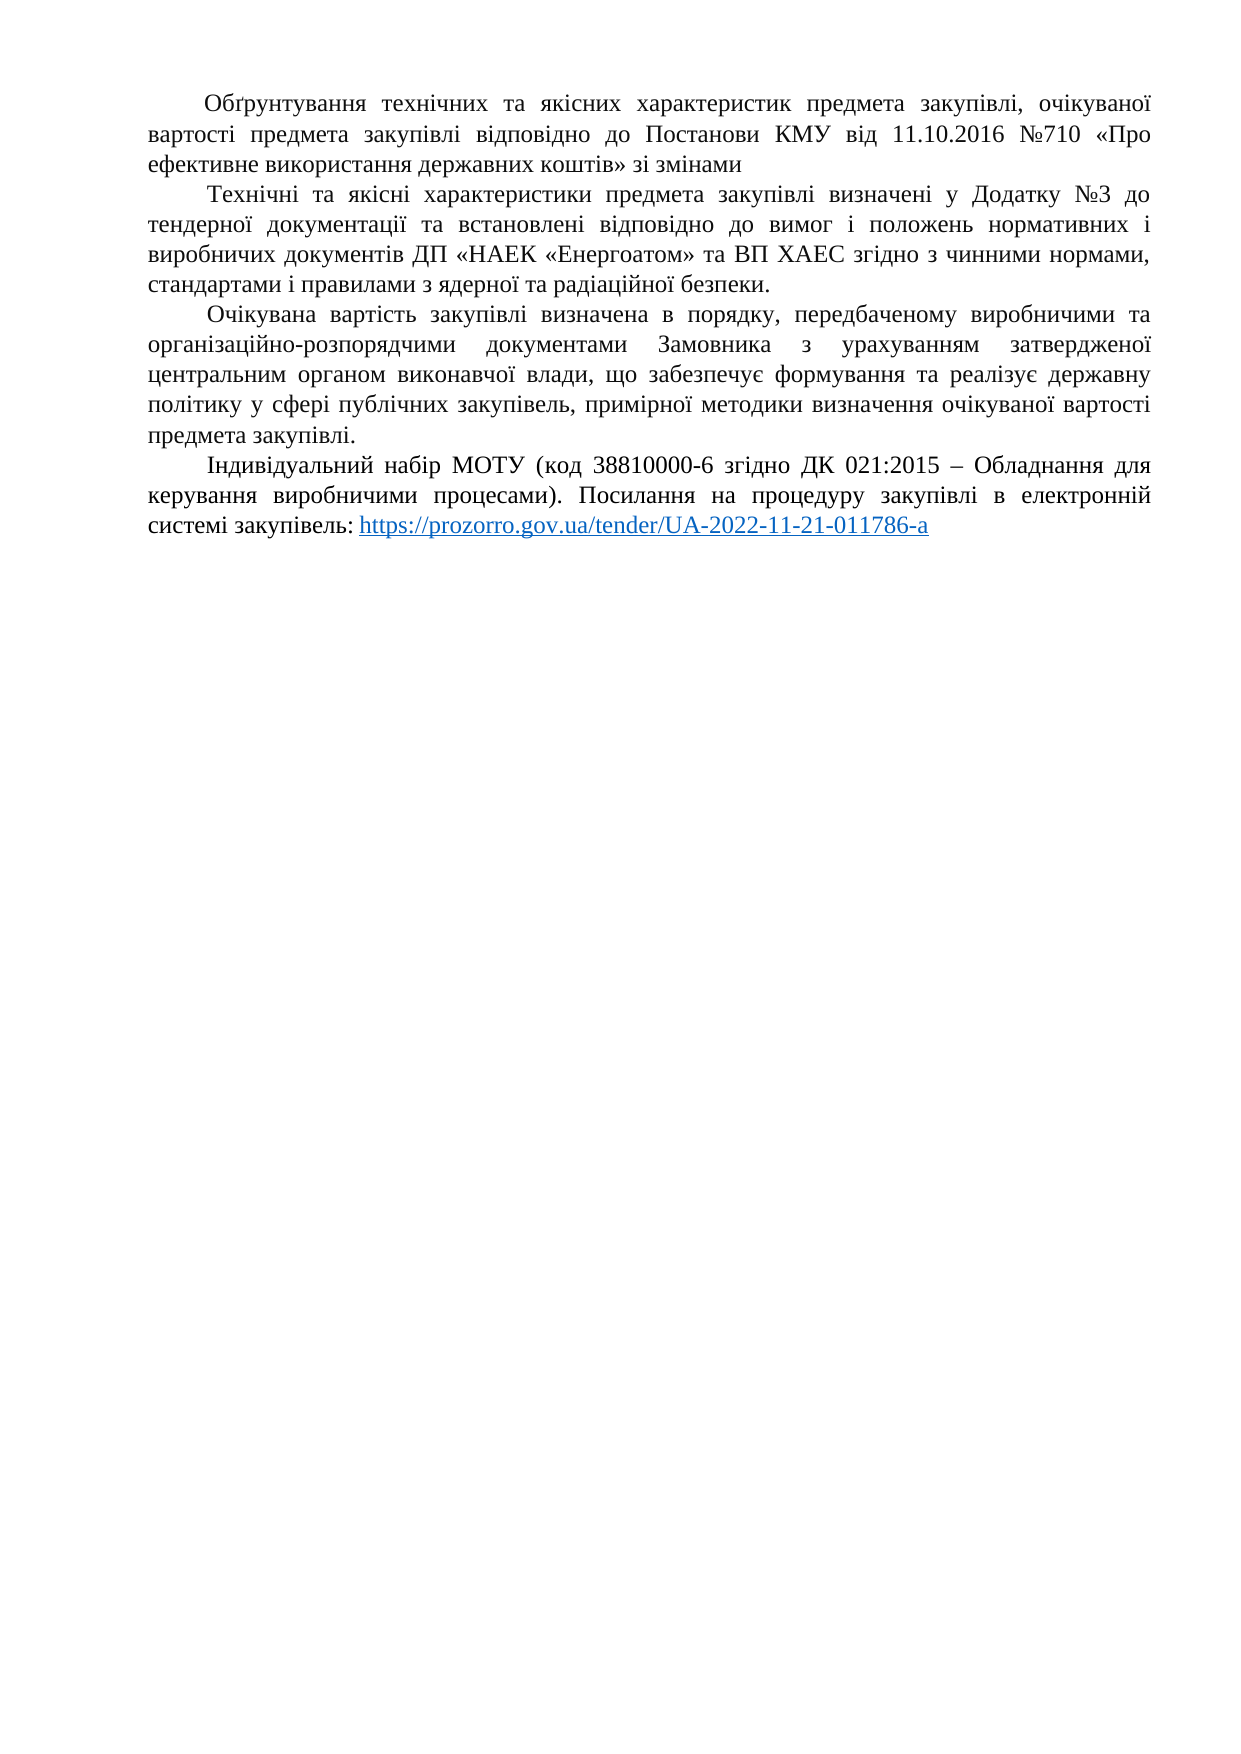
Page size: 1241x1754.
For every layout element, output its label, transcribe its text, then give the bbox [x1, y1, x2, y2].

text Очікувана вартість закупівлі визначена в порядку, передбаченому виробничими та організаційно-розпорядчими документами Замовника з урахуванням затвердженої центральним органом виконавчої влади, що забезпечує формування та реалізує державну політику у сфері публічних закупівель, примірної методики визначення очікуваної вартості предмета закупівлі. [148, 299, 1152, 448]
text Обґрунтування технічних та якісних характеристик предмета закупівлі, очікуваної вартості предмета закупівлі відповідно до Постанови КМУ від 11.10.2016 №710 «Про ефективне використання державних коштів» зі змінами [148, 88, 1152, 177]
text Технічні та якісні характеристики предмета закупівлі визначені у Додатку №3 до тендерної документації та встановлені відповідно до вимог і положень нормативних і виробничих документів ДП «НАЕК «Енергоатом» та ВП ХАЕС згідно з чинними нормами, стандартами і правилами з ядерної та радіаційної безпеки. [148, 179, 1152, 298]
list Індивідуальний набір МОТУ (код 38810000-6 згідно ДК 021:2015 – Обладнання для керування виробничими процесами). Посилання на процедуру закупівлі в електронній системі закупівель: https://prozorro.gov.ua/tender/UA-2022-11-21-011786-a [148, 450, 1152, 539]
